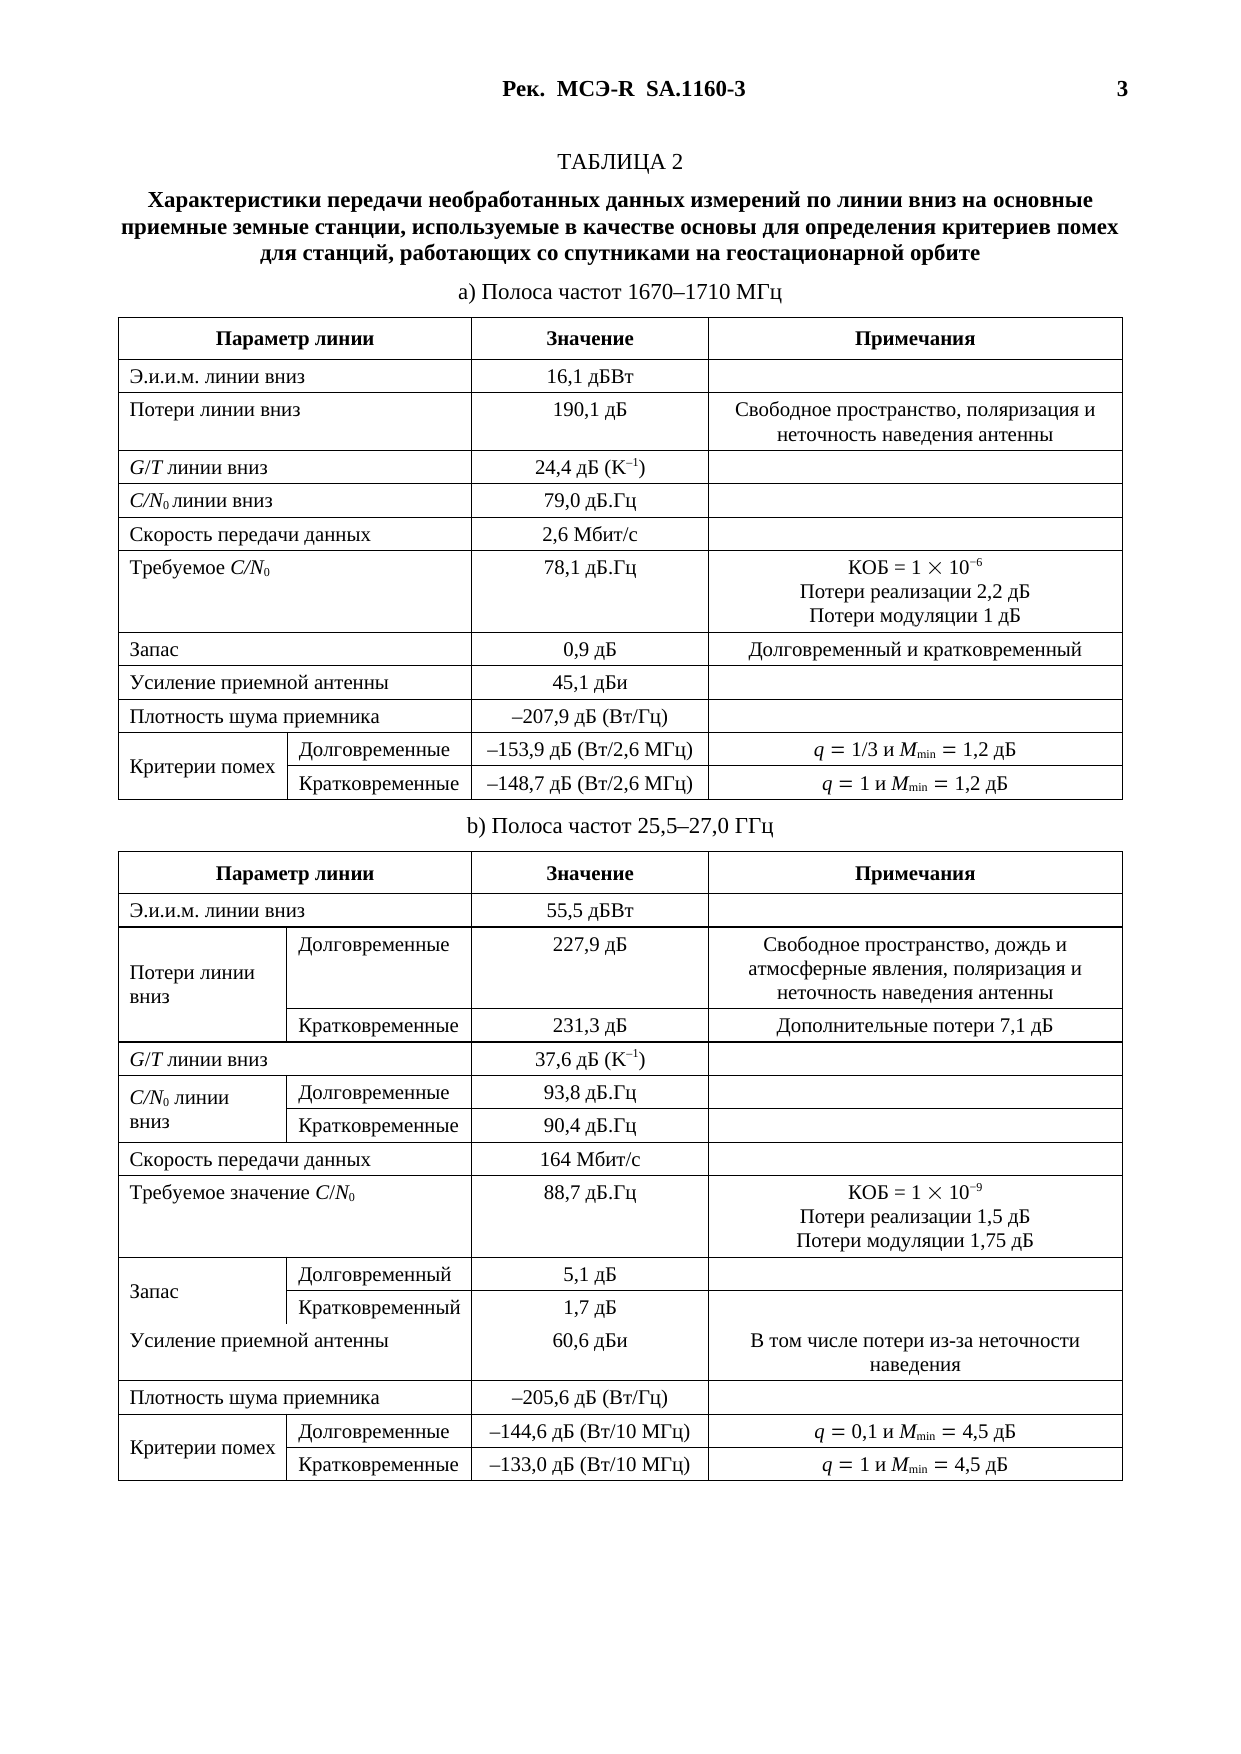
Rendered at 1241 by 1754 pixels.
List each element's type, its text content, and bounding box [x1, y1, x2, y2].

table_cell Усиление приемной антенны [119, 1324, 471, 1380]
table_header Параметр линии [119, 318, 471, 359]
table_cell Кратковременные [287, 1009, 471, 1041]
table_cell q  1 и Mmin  4,5 дБ [709, 1448, 1122, 1480]
table_cell Потери линии вниз [119, 393, 471, 450]
table_header Параметр линии [119, 852, 471, 893]
table_cell 79,0 дБ.Гц [472, 484, 708, 517]
table_cell [709, 360, 1122, 392]
table_header Примечания [709, 318, 1122, 359]
table_cell [709, 666, 1122, 698]
table_cell [709, 484, 1122, 517]
table_cell [709, 1143, 1122, 1175]
table_cell Запас [119, 633, 471, 665]
table_cell В том числе потери из-за неточности наведения [709, 1324, 1122, 1380]
title Характеристики передачи необработанных данных измерений по линии вниз на основные приемные земные станции, используемые в качестве основы для определения критериев помех для станций, работающих со спутниками на геостационарной орбите [118, 187, 1122, 266]
table_cell G/T линии вниз [119, 1043, 471, 1075]
table_cell КОБ = 1 10−9 Потери реализации 1,5 дБ Потери модуляции 1,75 дБ [709, 1176, 1122, 1257]
table_cell [709, 1076, 1122, 1108]
table_cell Долговременный и кратковременный [709, 633, 1122, 665]
table_cell 16,1 дБВт [472, 360, 708, 392]
table_cell 164 Мбит/с [472, 1143, 708, 1175]
table_cell [709, 1291, 1122, 1323]
table_header Значение [472, 852, 708, 893]
table_cell 190,1 дБ [472, 393, 708, 450]
table_cell Скорость передачи данных [119, 1143, 471, 1175]
table_cell –133,0 дБ (Вт/10 МГц) [472, 1448, 708, 1480]
table_cell Усиление приемной антенны [119, 666, 471, 698]
table_cell 93,8 дБ.Гц [472, 1076, 708, 1108]
table_cell Долговременные [287, 1415, 471, 1447]
table_cell Запас [119, 1258, 286, 1323]
table_cell –207,9 дБ (Вт/Гц) [472, 700, 708, 732]
table_cell Кратковременный [287, 1291, 471, 1323]
title a) Полоса частот 1670–1710 МГц [118, 278, 1122, 304]
table_cell Долговременный [287, 1258, 471, 1290]
table_cell [709, 894, 1122, 926]
table_cell Скорость передачи данных [119, 518, 471, 550]
table_cell 2,6 Мбит/с [472, 518, 708, 550]
table_cell Долговременные [288, 733, 471, 765]
table_cell q  1 и Mmin  1,2 дБ [709, 766, 1122, 799]
table_header Значение [472, 318, 708, 359]
table_cell q  1/3 и Mmin  1,2 дБ [709, 733, 1122, 765]
table_cell [709, 518, 1122, 550]
table_cell –205,6 дБ (Вт/Гц) [472, 1381, 708, 1413]
table_cell [709, 451, 1122, 483]
table_cell 90,4 дБ.Гц [472, 1109, 708, 1142]
table_cell 227,9 дБ [472, 928, 708, 1008]
table_cell Э.и.и.м. линии вниз [119, 360, 471, 392]
table_cell Э.и.и.м. линии вниз [119, 894, 471, 926]
table_cell C/N0 линии вниз [119, 1076, 286, 1142]
table_cell 45,1 дБи [472, 666, 708, 698]
table_cell [709, 1381, 1122, 1413]
table_header Примечания [709, 852, 1122, 893]
table_cell Долговременные [287, 1076, 471, 1108]
table_cell Потери линии вниз [119, 928, 286, 1041]
table_cell –148,7 дБ (Вт/2,6 МГц) [472, 766, 708, 799]
table_cell 0,9 дБ [472, 633, 708, 665]
table_cell 5,1 дБ [472, 1258, 708, 1290]
table_cell Плотность шума приемника [119, 700, 471, 732]
table_cell [709, 1043, 1122, 1075]
table_cell КОБ = 1  10−6 Потери реализации 2,2 дБ Потери модуляции 1 дБ [709, 551, 1122, 632]
table_cell q  0,1 и Mmin  4,5 дБ [709, 1415, 1122, 1447]
table_cell Кратковременные [287, 1448, 471, 1480]
table_cell 1,7 дБ [472, 1291, 708, 1323]
text ТАБЛИЦА 2 [118, 148, 1122, 174]
table_cell Долговременные [287, 928, 471, 1008]
table_cell 24,4 дБ (K–1) [472, 451, 708, 483]
title b) Полоса частот 25,5–27,0 ГГц [118, 812, 1122, 839]
table_cell Требуемое значение C/N0 [119, 1176, 471, 1257]
table_cell 88,7 дБ.Гц [472, 1176, 708, 1257]
table_cell G/T линии вниз [119, 451, 471, 483]
table_cell 78,1 дБ.Гц [472, 551, 708, 632]
table_cell Кратковременные [288, 766, 471, 799]
table_cell Критерии помех [119, 733, 287, 799]
table_cell 231,3 дБ [472, 1009, 708, 1041]
table_cell C/N0 линии вниз [119, 484, 471, 517]
table_cell [709, 1258, 1122, 1290]
table_cell Плотность шума приемника [119, 1381, 471, 1413]
table_cell Требуемое C/N0 [119, 551, 471, 632]
table_cell Кратковременные [287, 1109, 471, 1142]
table_cell Дополнительные потери 7,1 дБ [709, 1009, 1122, 1041]
table_cell Свободное пространство, дождь и атмосферные явления, поляризация и неточность наведения антенны [709, 928, 1122, 1008]
table_cell –144,6 дБ (Вт/10 МГц) [472, 1415, 708, 1447]
table_cell 37,6 дБ (K–1) [472, 1043, 708, 1075]
table_cell Свободное пространство, поляризация и неточность наведения антенны [709, 393, 1122, 450]
table_cell [709, 1109, 1122, 1142]
table_cell [709, 700, 1122, 732]
table_cell 55,5 дБВт [472, 894, 708, 926]
table_cell 60,6 дБи [472, 1324, 708, 1380]
table_cell Критерии помех [119, 1415, 286, 1480]
table_cell –153,9 дБ (Вт/2,6 МГц) [472, 733, 708, 765]
